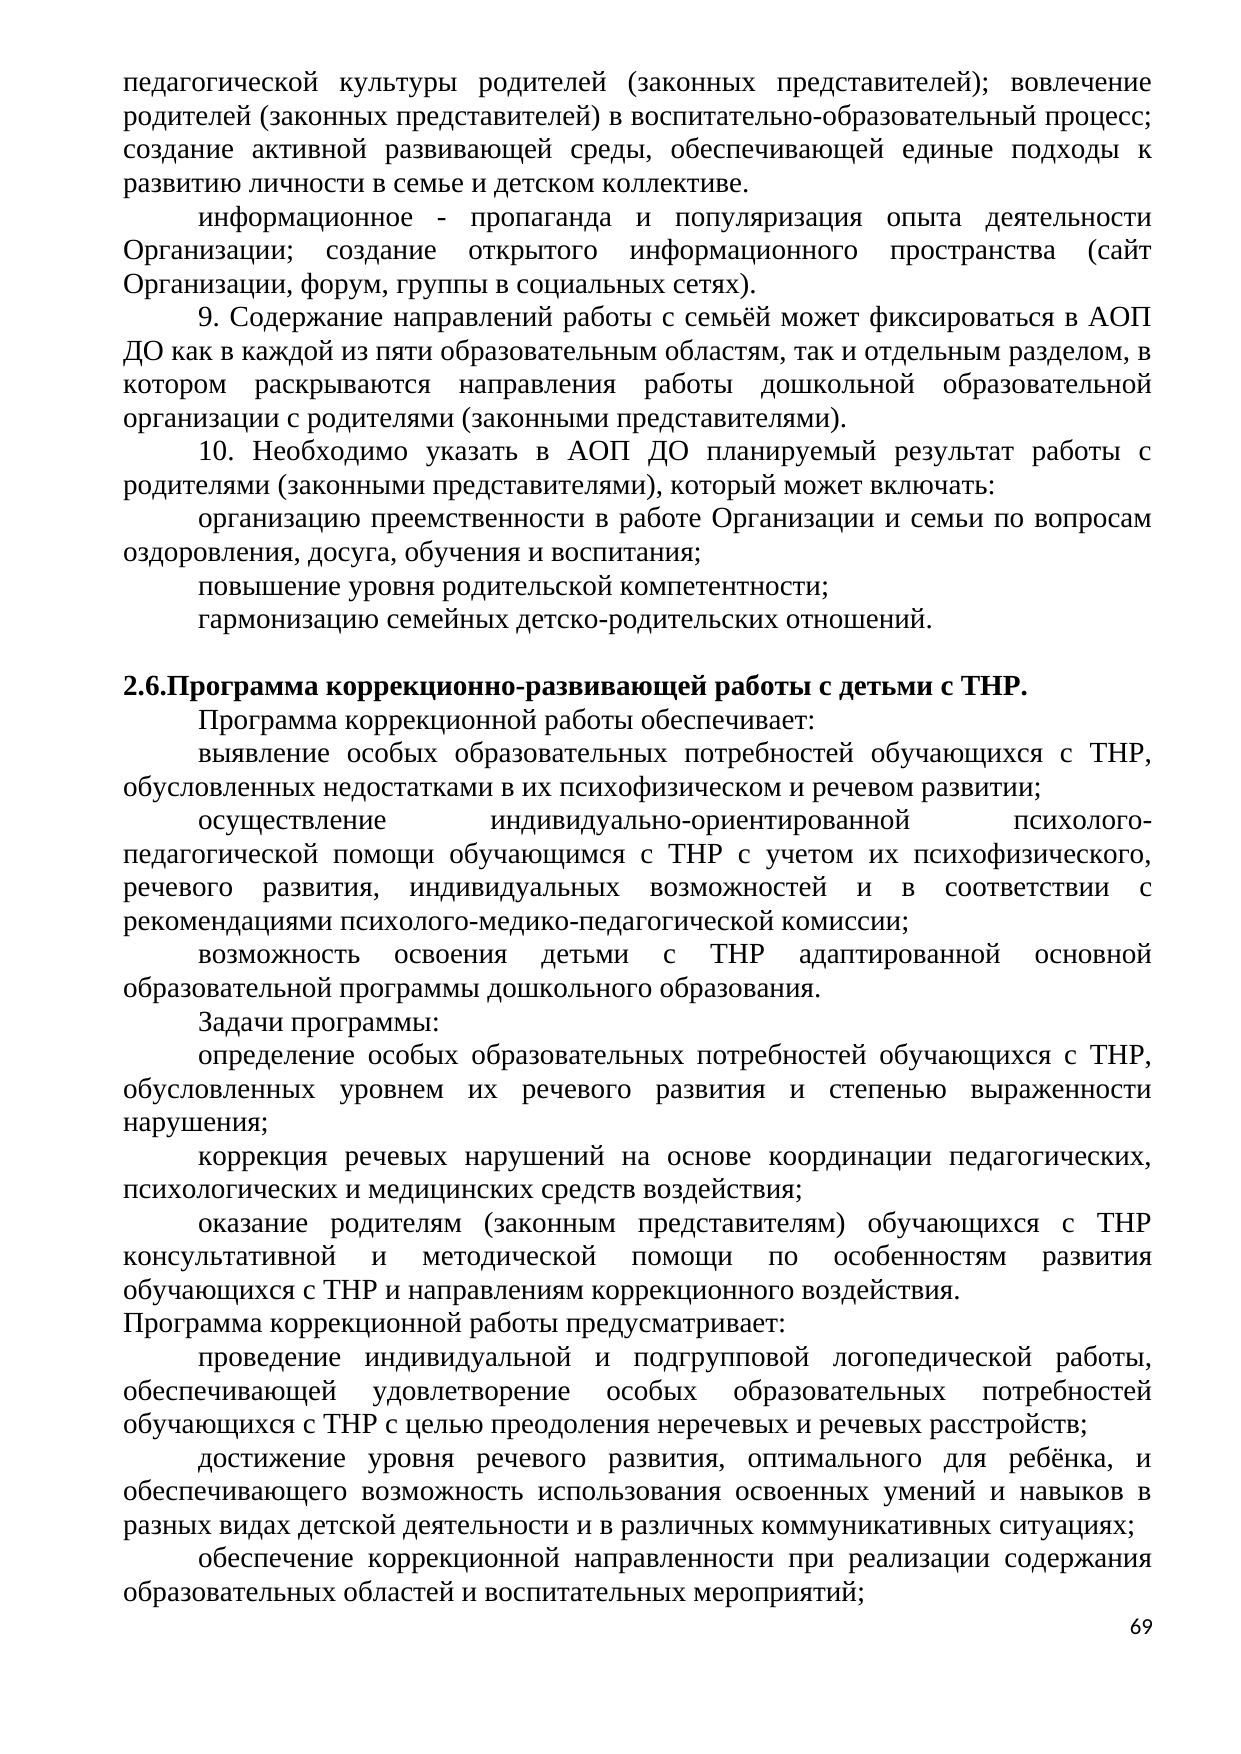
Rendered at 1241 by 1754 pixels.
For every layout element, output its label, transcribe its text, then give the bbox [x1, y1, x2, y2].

text информационное - пропаганда и популяризация опыта деятельности Организации; создание открытого информационного пространства (сайт Организации, форум, группы в социальных сетях). [123, 199, 1153, 299]
text возможность освоения детьми с ТНР адаптированной основной образовательной программы дошкольного образования. [123, 937, 1153, 1004]
text Программа коррекционной работы предусматривает: [123, 1306, 1153, 1339]
text 9. Содержание направлений работы с семьёй может фиксироваться в АОП ДО как в каждой из пяти образовательным областям, так и отдельным разделом, в котором раскрываются направления работы дошкольной образовательной организации с родителями (законными представителями). [123, 299, 1153, 433]
text определение особых образовательных потребностей обучающихся с ТНР, обусловленных уровнем их речевого развития и степенью выраженности нарушения; [123, 1037, 1153, 1138]
text коррекция речевых нарушений на основе координации педагогических, психологических и медицинских средств воздействия; [123, 1138, 1153, 1205]
text осуществление индивидуально-ориентированной психолого-педагогической помощи обучающимся с ТНР с учетом их психофизического, речевого развития, индивидуальных возможностей и в соответствии с рекомендациями психолого-медико-педагогической комиссии; [123, 802, 1153, 937]
text 10. Необходимо указать в АОП ДО планируемый результат работы с родителями (законными представителями), который может включать: [123, 433, 1153, 501]
text организацию преемственности в работе Организации и семьи по вопросам оздоровления, досуга, обучения и воспитания; [123, 501, 1153, 568]
text Задачи программы: [123, 1004, 1153, 1037]
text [123, 64, 1153, 199]
text 2.6.Программа коррекционно-развивающей работы с детьми с ТНР. [123, 668, 1153, 702]
text достижение уровня речевого развития, оптимального для ребёнка, и обеспечивающего возможность использования освоенных умений и навыков в разных видах детской деятельности и в различных коммуникативных ситуациях; [123, 1440, 1153, 1540]
text гармонизацию семейных детско-родительских отношений. [123, 601, 1153, 635]
text выявление особых образовательных потребностей обучающихся с ТНР, обусловленных недостатками в их психофизическом и речевом развитии; [123, 735, 1153, 802]
text обеспечение коррекционной направленности при реализации содержания образовательных областей и воспитательных мероприятий; [123, 1540, 1153, 1607]
text Программа коррекционной работы обеспечивает: [123, 702, 1153, 735]
text проведение индивидуальной и подгрупповой логопедической работы, обеспечивающей удовлетворение особых образовательных потребностей обучающихся с ТНР с целью преодоления неречевых и речевых расстройств; [123, 1339, 1153, 1440]
text оказание родителям (законным представителям) обучающихся с ТНР консультативной и методической помощи по особенностям развития обучающихся с ТНР и направлениям коррекционного воздействия. [123, 1205, 1153, 1306]
text повышение уровня родительской компетентности; [123, 568, 1153, 601]
